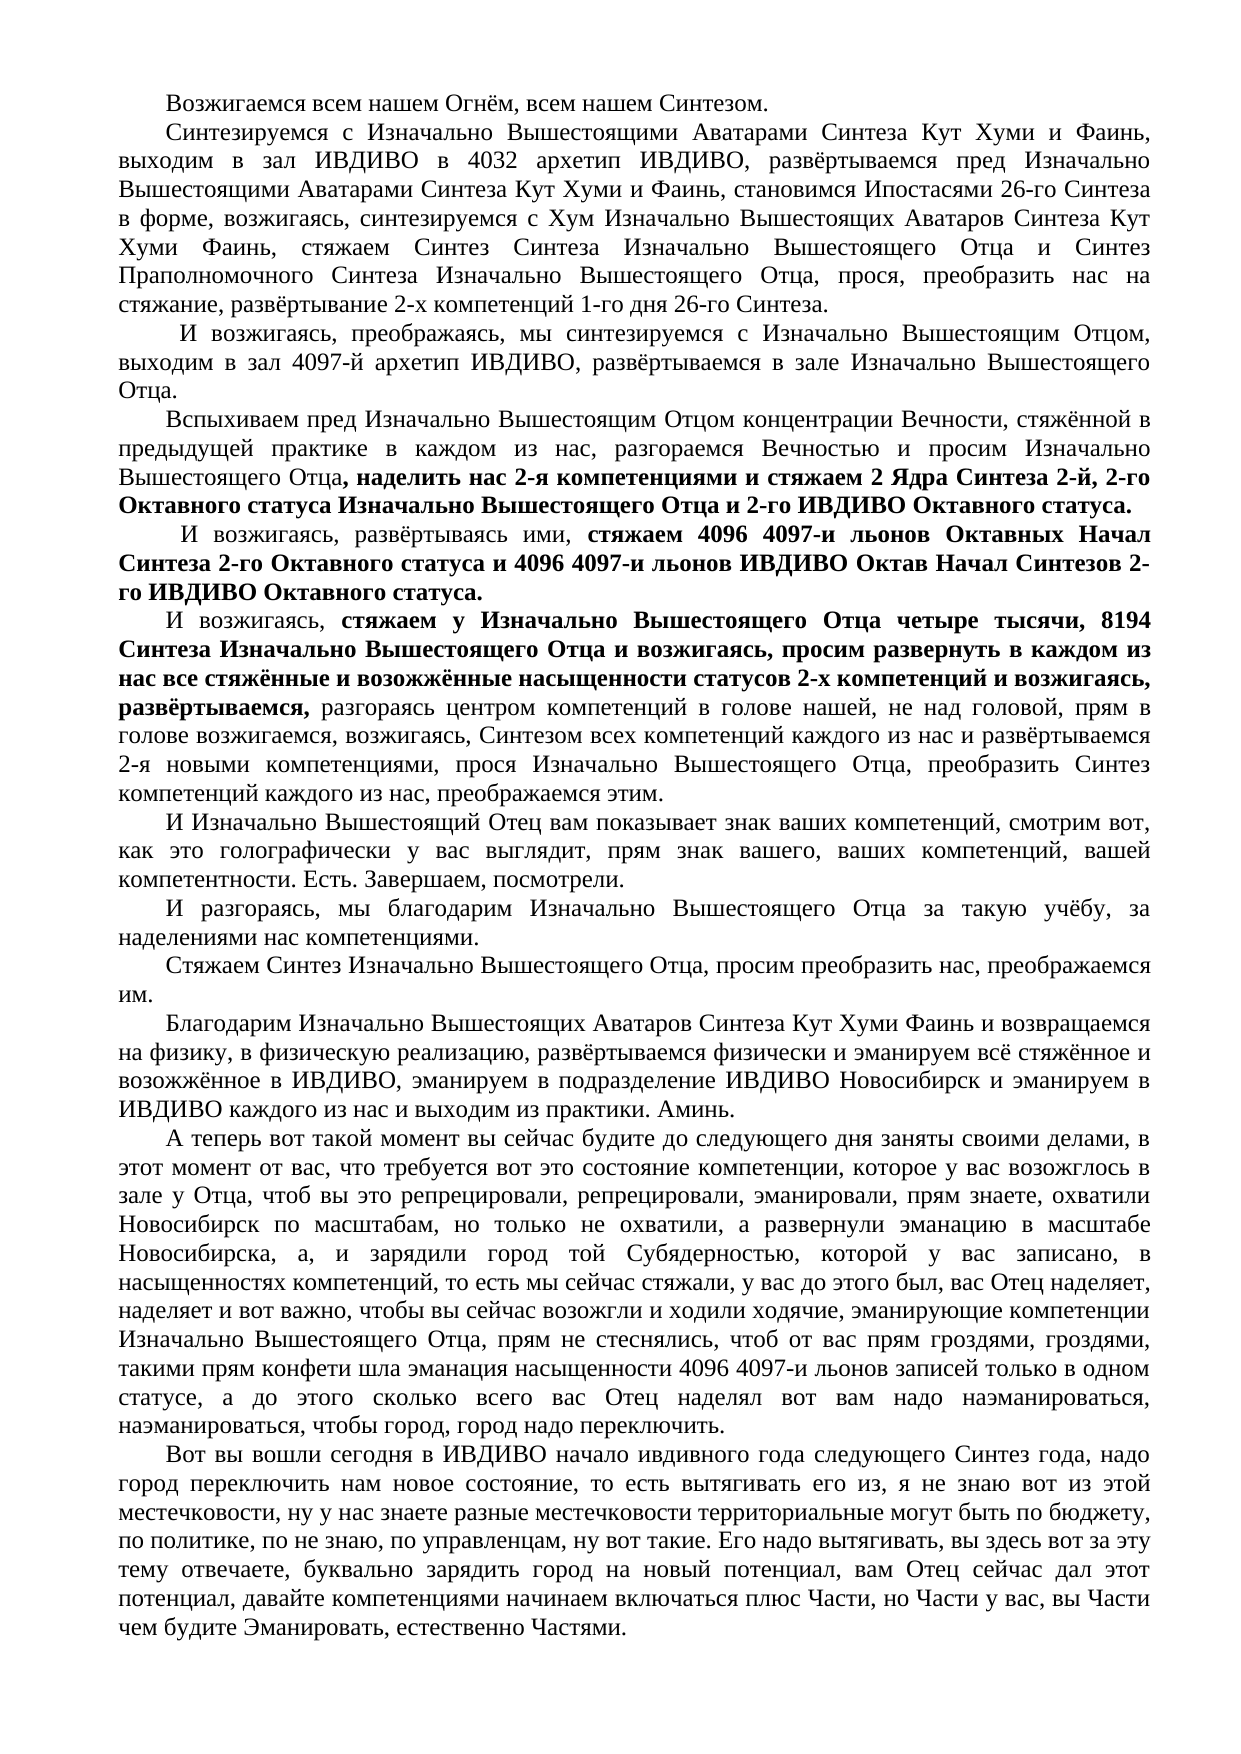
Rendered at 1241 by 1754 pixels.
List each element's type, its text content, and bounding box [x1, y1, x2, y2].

text Благодарим Изначально Вышестоящих Аватаров Синтеза Кут Хуми Фаинь и возвращаемся на физику, в физическую реализацию, развёртываемся физически и эманируем всё стяжённое и возожжённое в ИВДИВО, эманируем в подразделение ИВДИВО Новосибирск и эманируем в ИВДИВО каждого из нас и выходим из практики. Аминь. [118, 1008, 1152, 1123]
text Стяжаем Синтез Изначально Вышестоящего Отца, просим преобразить нас, преображаемся им. [118, 950, 1152, 1008]
text И разгораясь, мы благодарим Изначально Вышестоящего Отца за такую учёбу, за наделениями нас компетенциями. [118, 893, 1152, 950]
text Возжигаемся всем нашем Огнём, всем нашем Синтезом. [118, 88, 1152, 117]
text Вот вы вошли сегодня в ИВДИВО начало ивдивного года следующего Синтез года, надо город переключить нам новое состояние, то есть вытягивать его из, я не знаю вот из этой местечковости, ну у нас знаете разные местечковости территориальные могут быть по бюджету, по политике, по не знаю, по управленцам, ну вот такие. Его надо вытягивать, вы здесь вот за эту тему отвечаете, буквально зарядить город на новый потенциал, вам Отец сейчас дал этот потенциал, давайте компетенциями начинаем включаться плюс Части, но Части у вас, вы Части чем будите Эманировать, естественно Частями. [118, 1439, 1152, 1640]
text А теперь вот такой момент вы сейчас будите до следующего дня заняты своими делами, в этот момент от вас, что требуется вот это состояние компетенции, которое у вас возожглось в зале у Отца, чтоб вы это репрецировали, репрецировали, эманировали, прям знаете, охватили Новосибирск по масштабам, но только не охватили, а развернули эманацию в масштабе Новосибирска, а, и зарядили город той Субядерностью, которой у вас записано, в насыщенностях компетенций, то есть мы сейчас стяжали, у вас до этого был, вас Отец наделяет, наделяет и вот важно, чтобы вы сейчас возожгли и ходили ходячие, эманирующие компетенции Изначально Вышестоящего Отца, прям не стеснялись, чтоб от вас прям гроздями, гроздями, такими прям конфети шла эманация насыщенности 4096 4097-и льонов записей только в одном статусе, а до этого сколько всего вас Отец наделял вот вам надо наэманироваться, наэманироваться, чтобы город, город надо переключить. [118, 1123, 1152, 1439]
text И Изначально Вышестоящий Отец вам показывает знак ваших компетенций, смотрим вот, как это голографически у вас выглядит, прям знак вашего, ваших компетенций, вашей компетентности. Есть. Завершаем, посмотрели. [118, 807, 1152, 893]
text Вспыхиваем пред Изначально Вышестоящим Отцом концентрации Вечности, стяжённой в предыдущей практике в каждом из нас, разгораемся Вечностью и просим Изначально Вышестоящего Отца, наделить нас 2-я компетенциями и стяжаем 2 Ядра Синтеза 2-й, 2-го Октавного статуса Изначально Вышестоящего Отца и 2-го ИВДИВО Октавного статуса. [118, 404, 1152, 519]
text И возжигаясь, развёртываясь ими, стяжаем 4096 4097-и льонов Октавных Начал Синтеза 2-го Октавного статуса и 4096 4097-и льонов ИВДИВО Октав Начал Синтезов 2-го ИВДИВО Октавного статуса. [118, 519, 1152, 605]
text И возжигаясь, преображаясь, мы синтезируемся с Изначально Вышестоящим Отцом, выходим в зал 4097-й архетип ИВДИВО, развёртываемся в зале Изначально Вышестоящего Отца. [118, 318, 1152, 404]
text Синтезируемся с Изначально Вышестоящими Аватарами Синтеза Кут Хуми и Фаинь, выходим в зал ИВДИВО в 4032 архетип ИВДИВО, развёртываемся пред Изначально Вышестоящими Аватарами Синтеза Кут Хуми и Фаинь, становимся Ипостасями 26-го Синтеза в форме, возжигаясь, синтезируемся с Хум Изначально Вышестоящих Аватаров Синтеза Кут Хуми Фаинь, стяжаем Синтез Синтеза Изначально Вышестоящего Отца и Синтез Праполномочного Синтеза Изначально Вышестоящего Отца, прося, преобразить нас на стяжание, развёртывание 2-х компетенций 1-го дня 26-го Синтеза. [118, 117, 1152, 318]
text И возжигаясь, стяжаем у Изначально Вышестоящего Отца четыре тысячи, 8194 Синтеза Изначально Вышестоящего Отца и возжигаясь, просим развернуть в каждом из нас все стяжённые и возожжённые насыщенности статусов 2-х компетенций и возжигаясь, развёртываемся, разгораясь центром компетенций в голове нашей, не над головой, прям в голове возжигаемся, возжигаясь, Синтезом всех компетенций каждого из нас и развёртываемся 2-я новыми компетенциями, прося Изначально Вышестоящего Отца, преобразить Синтез компетенций каждого из нас, преображаемся этим. [118, 605, 1152, 807]
